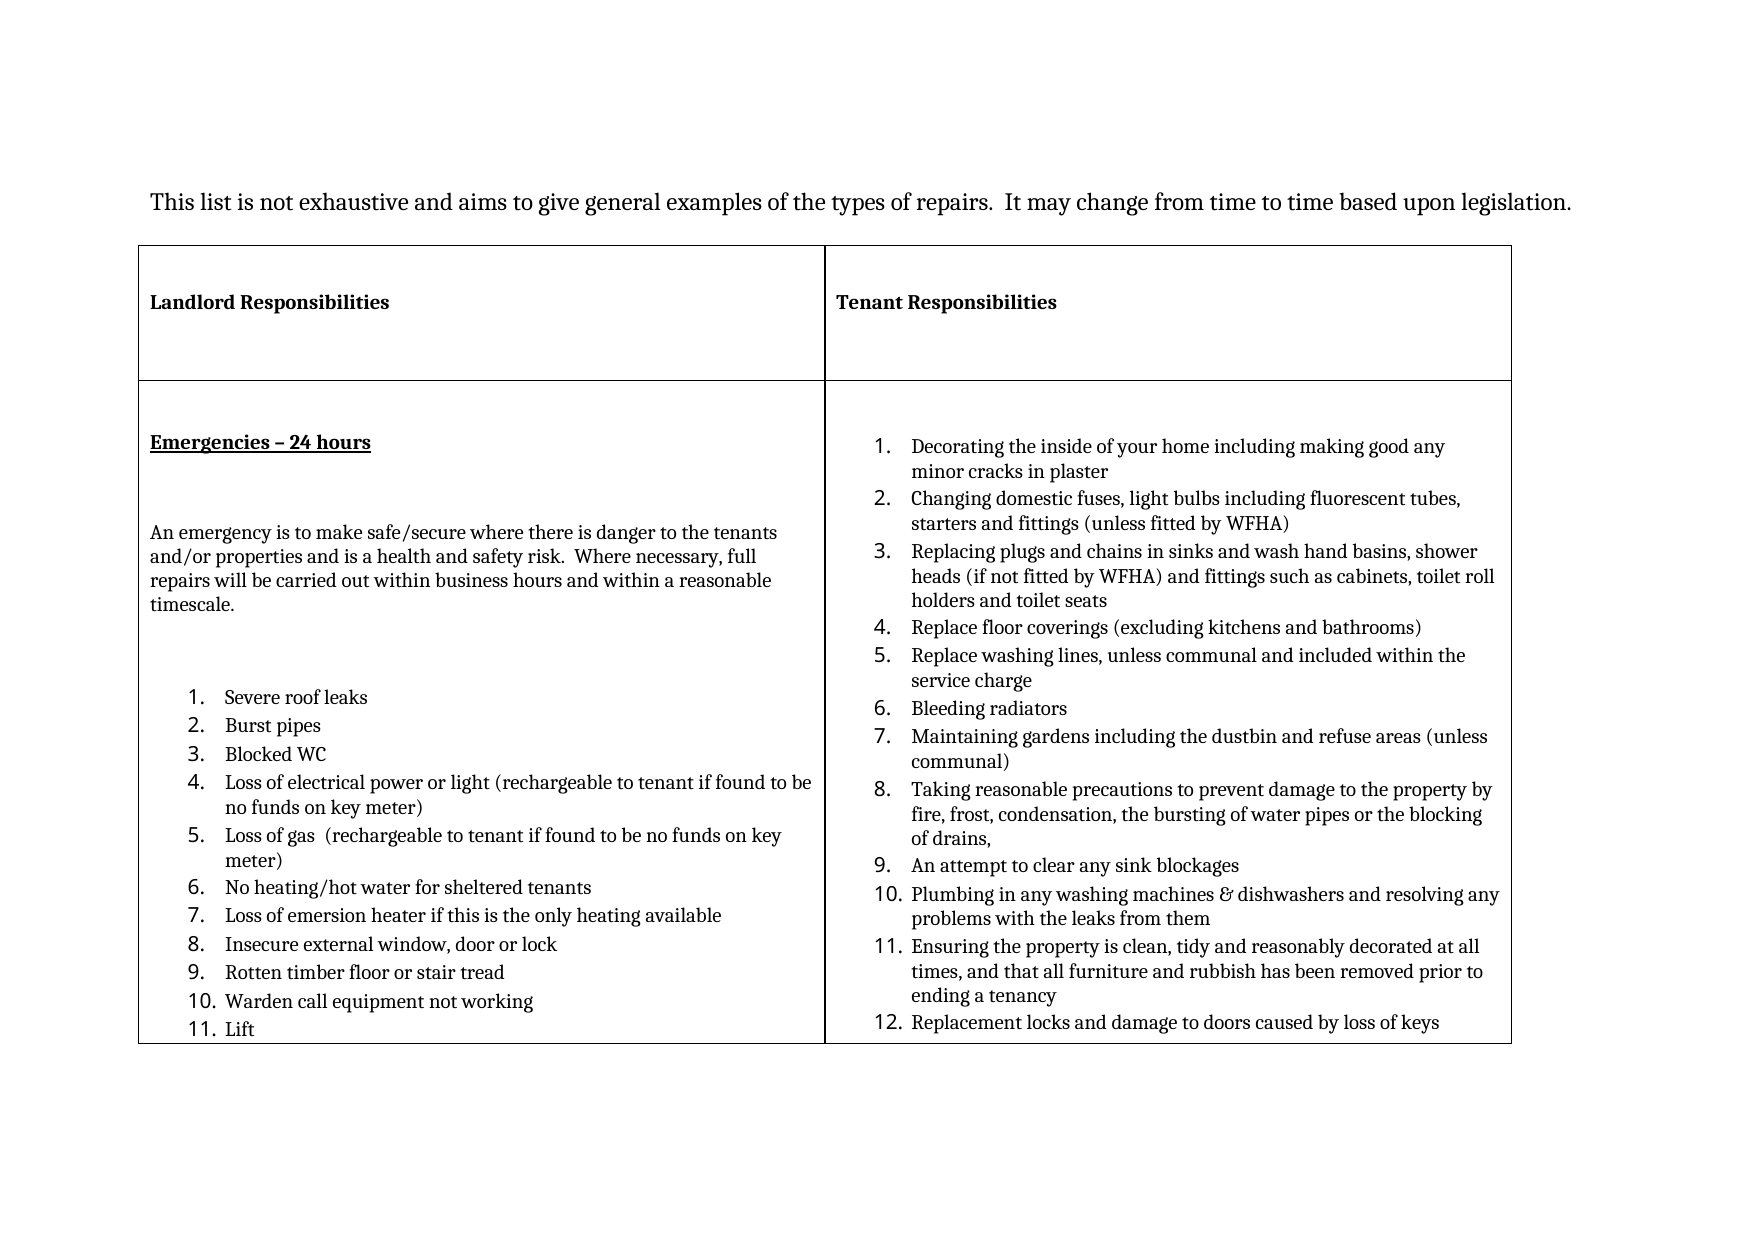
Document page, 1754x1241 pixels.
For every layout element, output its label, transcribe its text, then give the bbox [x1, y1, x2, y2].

table_header Landlord Responsibilities [139, 246, 824, 380]
table_header Tenant Responsibilities [826, 246, 1511, 380]
text This list is not exhaustive and aims to give general examples of the types of repairs. It may change from time to time based upon legislation. [150, 187, 1604, 216]
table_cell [826, 381, 1511, 1043]
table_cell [139, 381, 824, 1043]
